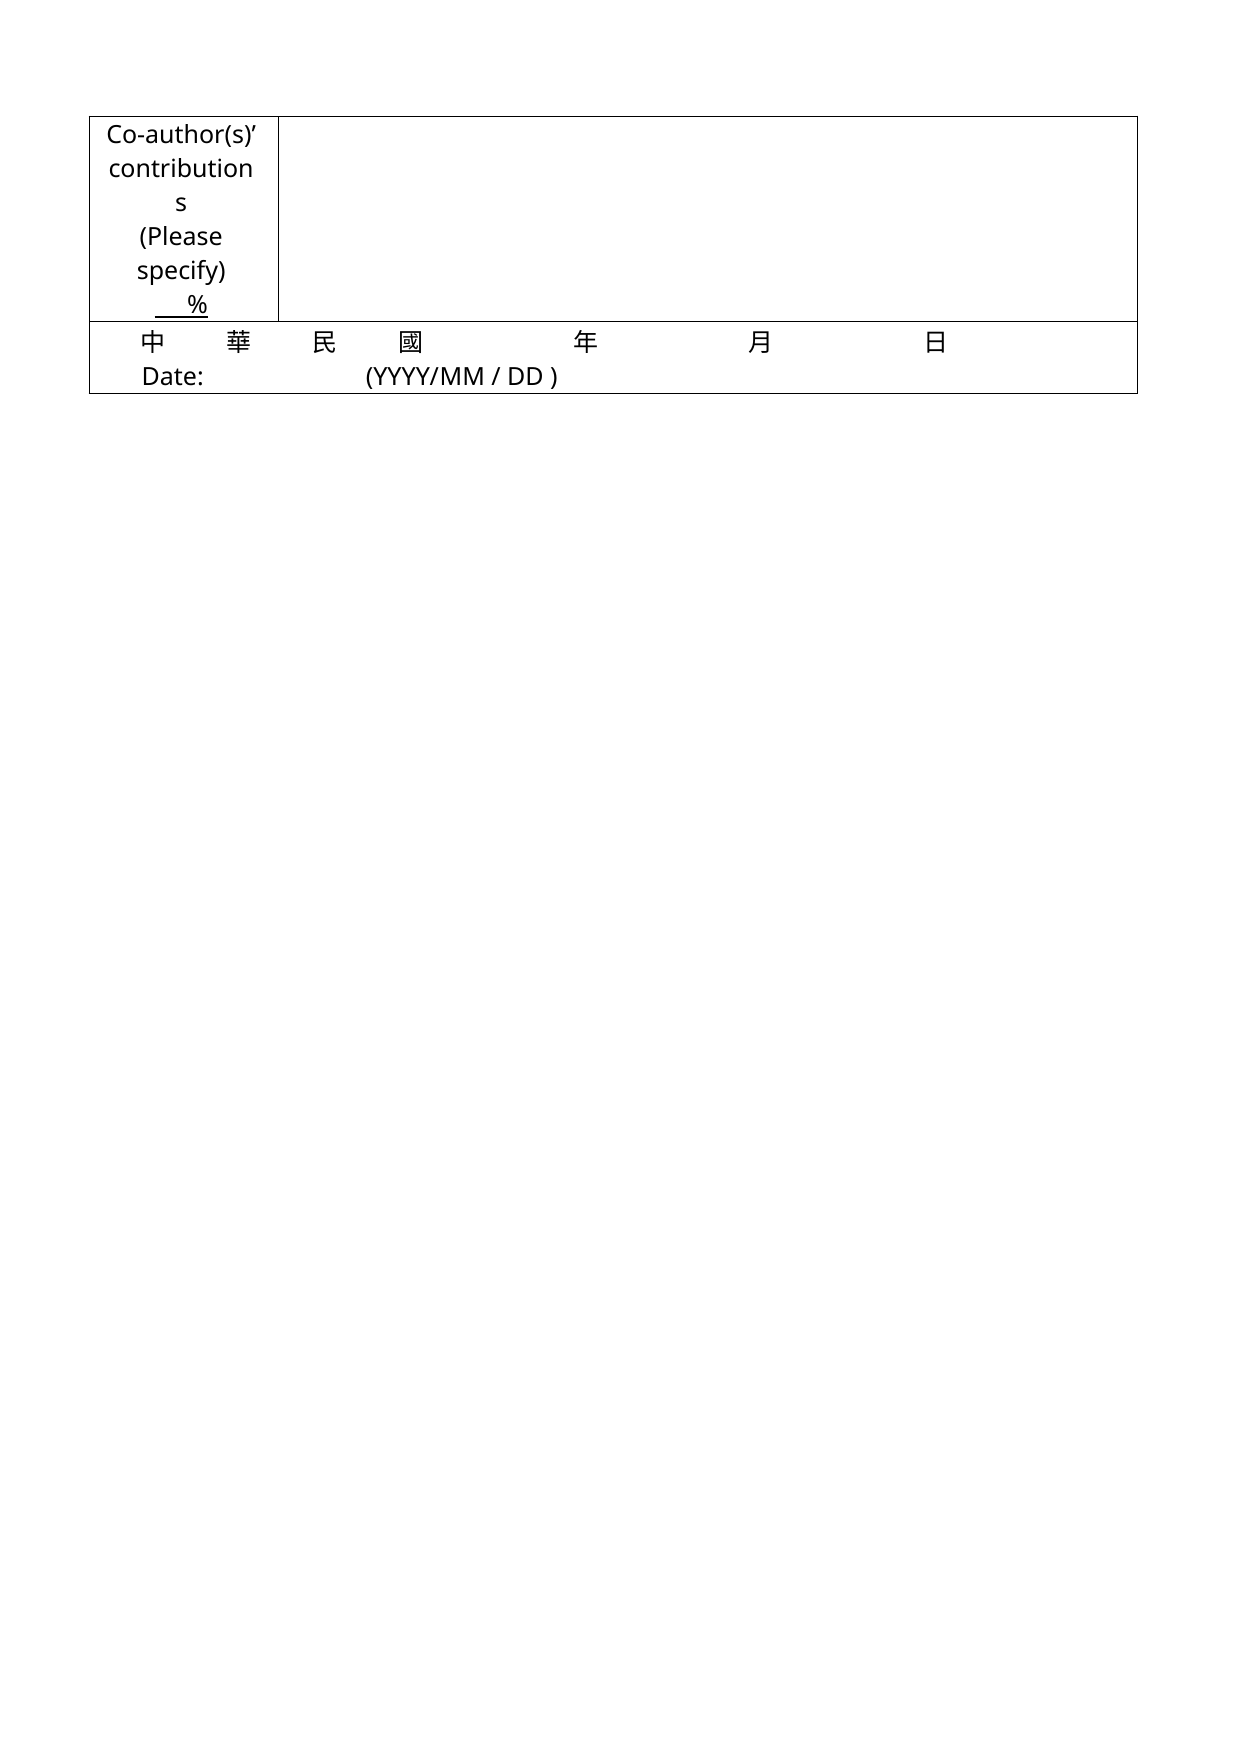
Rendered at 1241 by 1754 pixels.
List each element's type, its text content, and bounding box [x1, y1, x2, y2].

table_cell [279, 117, 1137, 321]
table_cell 中 華 民 國 年 月 日 Date: (YYYY/MM / DD ) [90, 322, 1137, 392]
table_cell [90, 117, 278, 321]
